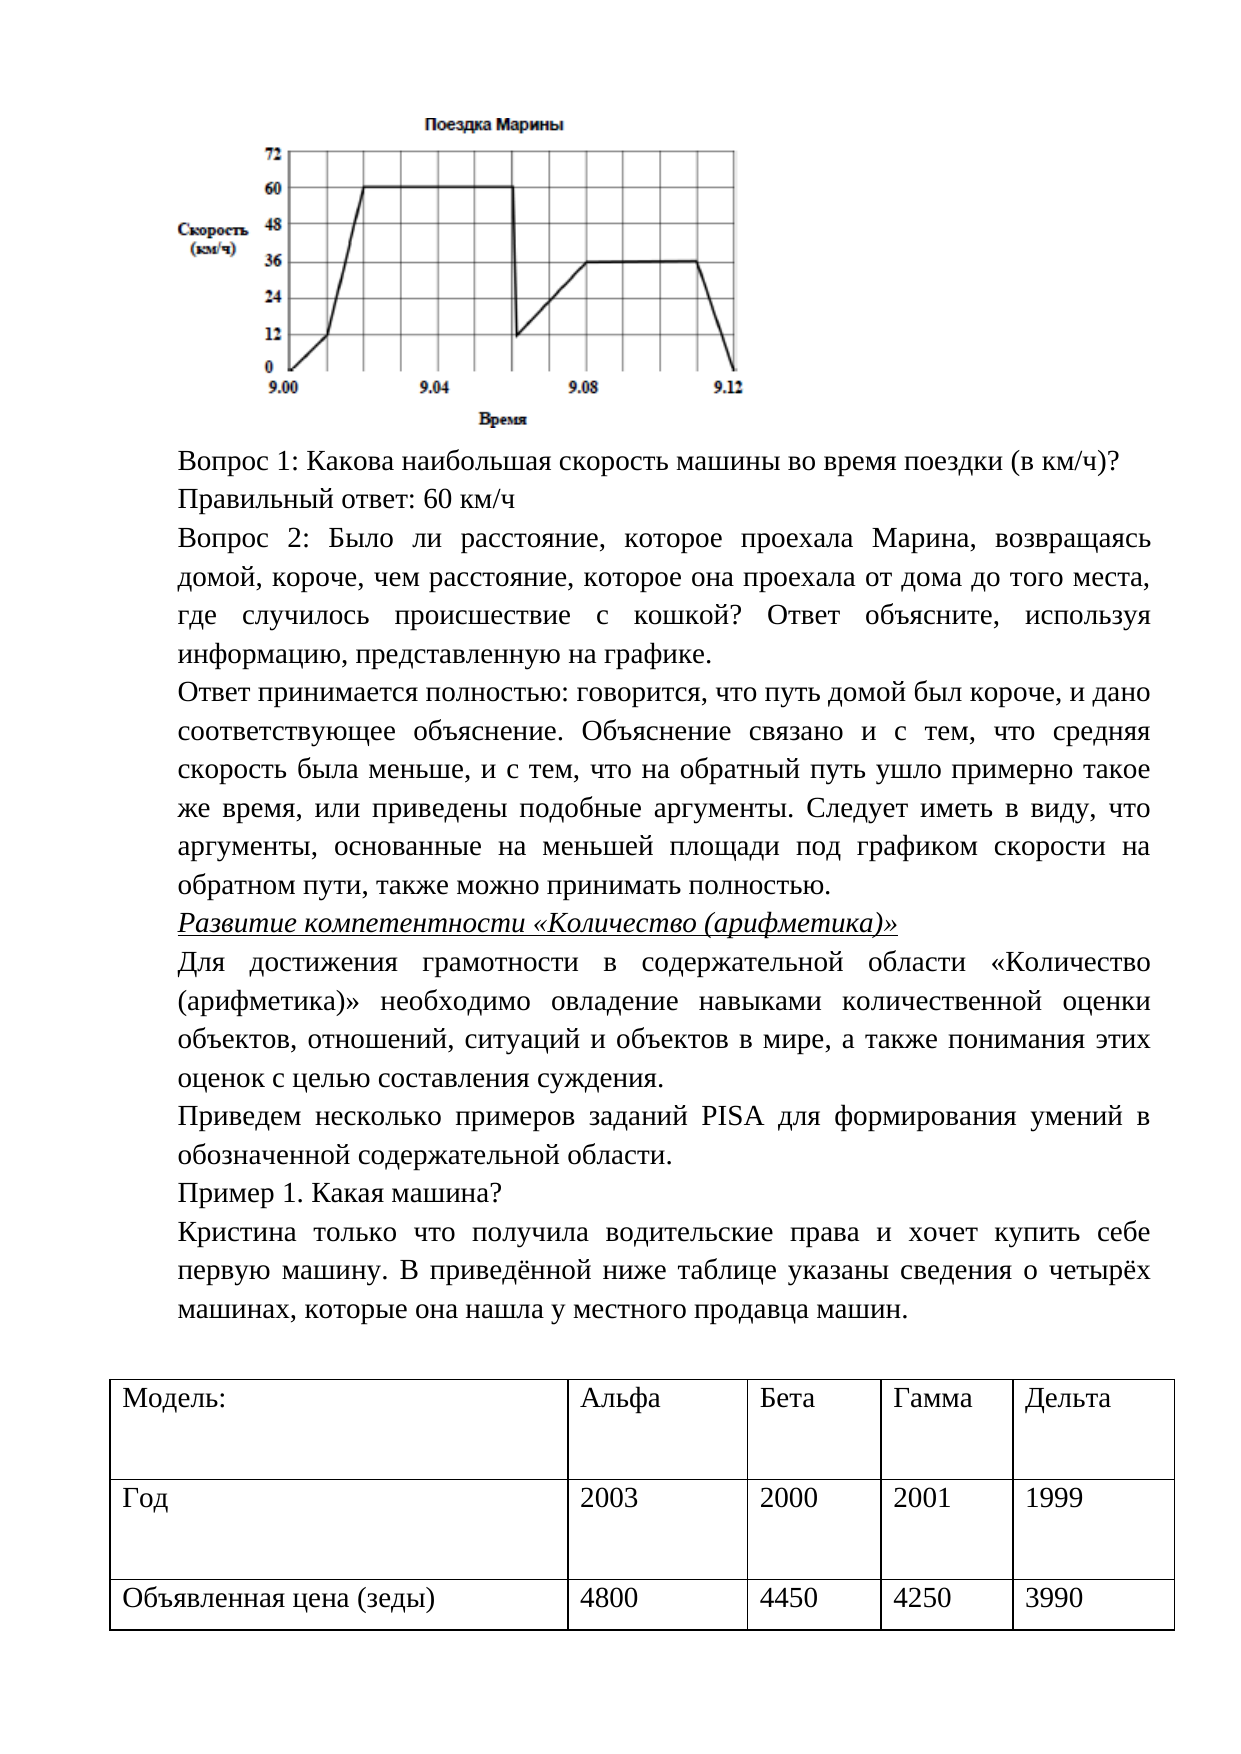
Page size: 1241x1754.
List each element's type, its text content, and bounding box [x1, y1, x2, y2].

text Для достижения грамотности в содержательной области «Количество (арифметика)» необходимо овладение навыками количественной оценки объектов, отношений, ситуаций и объектов в мире, а также понимания этих оценок с целью составления суждения. [177, 944, 1152, 1093]
text Пример 1. Какая машина? [177, 1175, 1152, 1209]
table_cell 2003 [569, 1480, 747, 1578]
table_cell Год [111, 1480, 567, 1578]
table_cell 2000 [748, 1480, 880, 1578]
text Вопрос 1: Какова наибольшая скорость машины во время поездки (в км/ч)? [177, 443, 1152, 477]
table_cell 4450 [748, 1580, 880, 1629]
text Правильный ответ: 60 км/ч [177, 482, 1152, 515]
text Приведем несколько примеров заданий PISA для формирования умений в обозначенной содержательной области. [177, 1098, 1152, 1170]
text Кристина только что получила водительские права и хочет купить себе первую машину. В приведённой ниже таблице указаны сведения о четырёх машинах, которые она нашла у местного продавца машин. [177, 1214, 1152, 1324]
table_cell 4800 [569, 1580, 747, 1629]
table_header Модель: [111, 1380, 567, 1478]
table_header Бета [748, 1380, 880, 1478]
table_cell 1999 [1014, 1480, 1174, 1578]
table_cell 3990 [1014, 1580, 1174, 1629]
table_header Гамма [882, 1380, 1012, 1478]
text Развитие компетентности «Количество (арифметика)» [177, 906, 1152, 939]
table_cell 2001 [882, 1480, 1012, 1578]
picture [177, 118, 744, 428]
table_header Дельта [1014, 1380, 1174, 1478]
text Вопрос 2: Было ли расстояние, которое проехала Марина, возвращаясь домой, короче, чем расстояние, которое она проехала от дома до того места, где случилось происшествие с кошкой? Ответ объясните, используя информацию, представленную на графике. [177, 520, 1152, 669]
table_cell 4250 [882, 1580, 1012, 1629]
text Ответ принимается полностью: говорится, что путь домой был короче, и дано соответствующее объяснение. Объяснение связано и с тем, что средняя скорость была меньше, и с тем, что на обратный путь ушло примерно такое же время, или приведены подобные аргументы. Следует иметь в виду, что аргументы, основанные на меньшей площади под графиком скорости на обратном пути, также можно принимать полностью. [177, 674, 1152, 901]
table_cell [111, 1580, 567, 1629]
table_header Альфа [569, 1380, 747, 1478]
